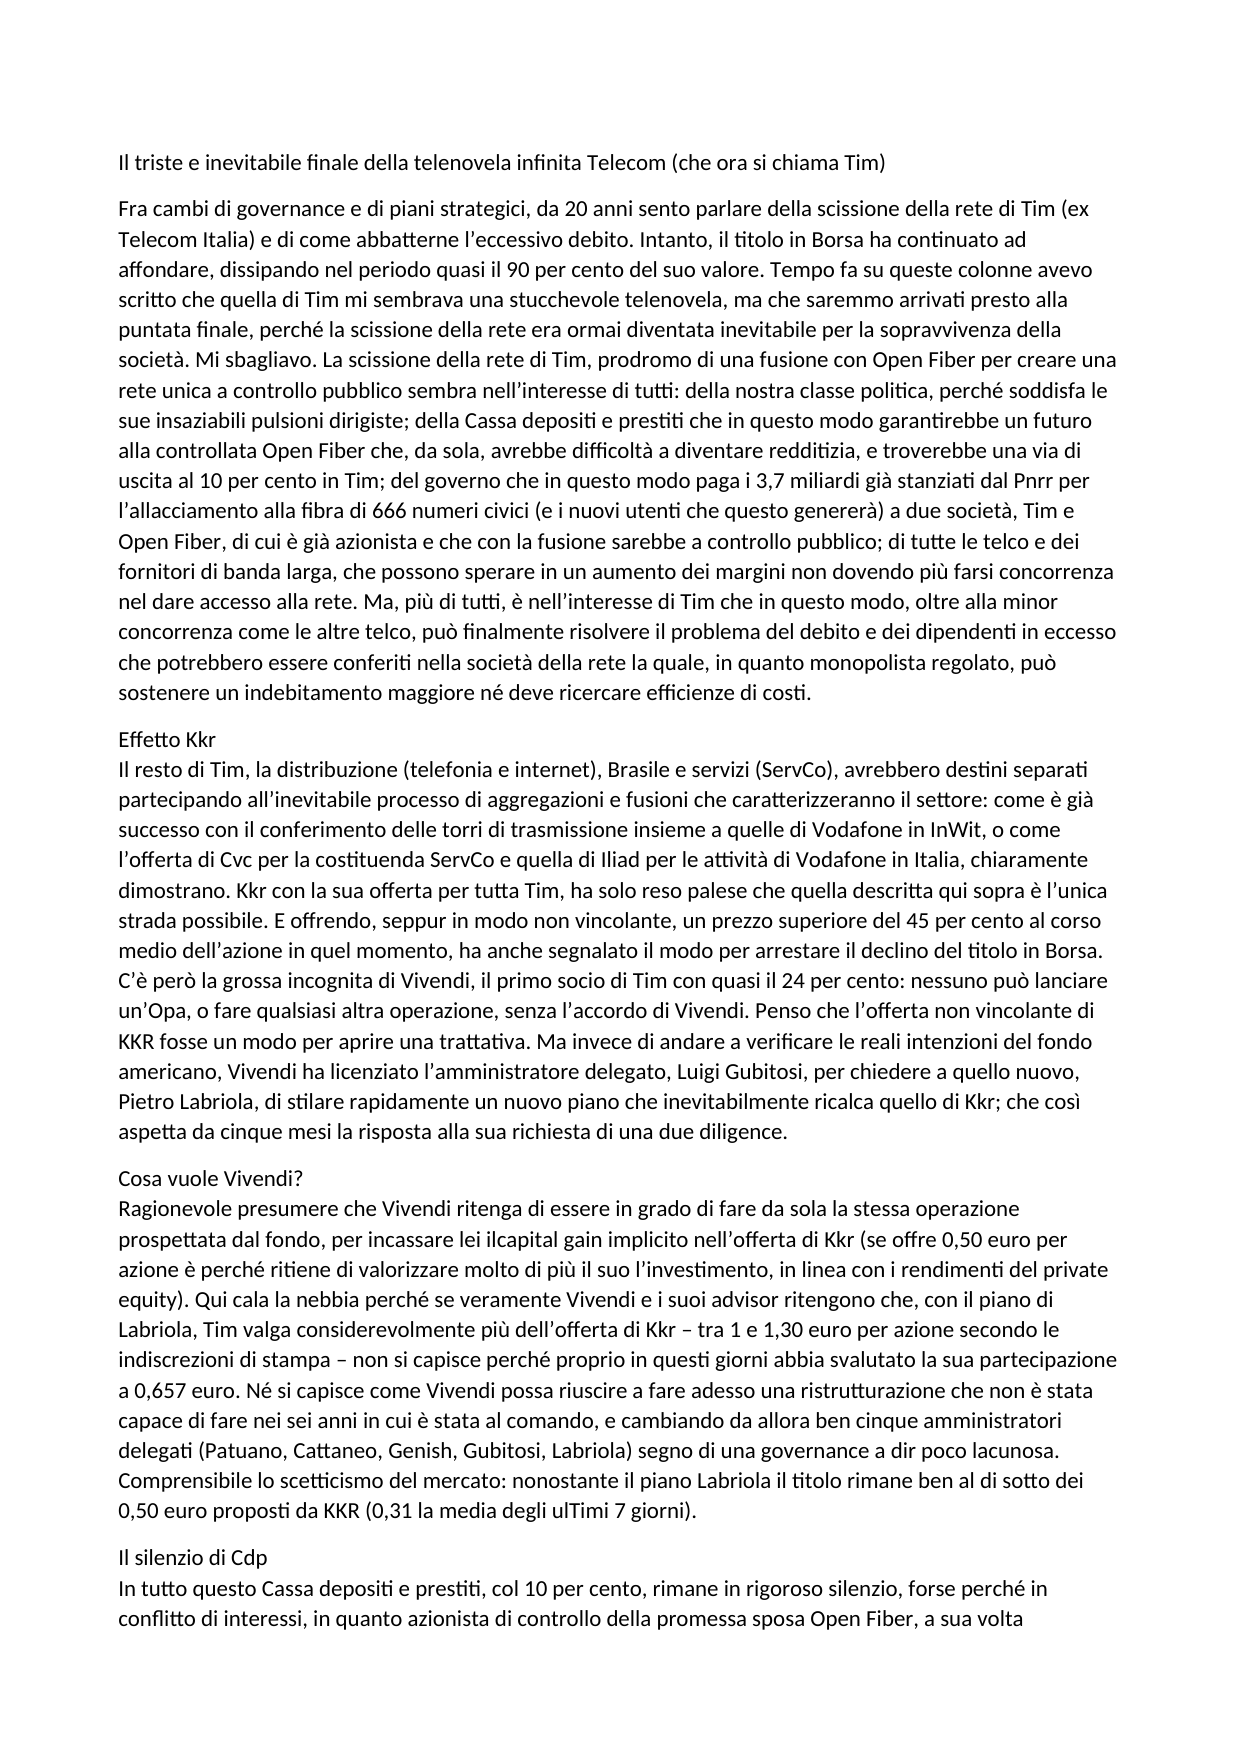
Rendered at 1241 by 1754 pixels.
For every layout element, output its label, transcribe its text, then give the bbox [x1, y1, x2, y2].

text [118, 1543, 1122, 1632]
text Cosa vuole Vivendi? Ragionevole presumere che Vivendi ritenga di essere in grado di fare da sola la stessa operazione prospettata dal fondo, per incassare lei ilcapital gain implicito nell’offerta di Kkr (se offre 0,50 euro per azione è perché ritiene di valorizzare molto di più il suo l’investimento, in linea con i rendimenti del private equity). Qui cala la nebbia perché se veramente Vivendi e i suoi advisor ritengono che, con il piano di Labriola, Tim valga considerevolmente più dell’offerta di Kkr – tra 1 e 1,30 euro per azione secondo le indiscrezioni di stampa – non si capisce perché proprio in questi giorni abbia svalutato la sua partecipazione a 0,657 euro. Né si capisce come Vivendi possa riuscire a fare adesso una ristrutturazione che non è stata capace di fare nei sei anni in cui è stata al comando, e cambiando da allora ben cinque amministratori delegati (Patuano, Cattaneo, Genish, Gubitosi, Labriola) segno di una governance a dir poco lacunosa. Comprensibile lo scetticismo del mercato: nonostante il piano Labriola il titolo rimane ben al di sotto dei 0,50 euro proposti da KKR (0,31 la media degli ulTimi 7 giorni). [118, 1164, 1122, 1524]
text Fra cambi di governance e di piani strategici, da 20 anni sento parlare della scissione della rete di Tim (ex Telecom Italia) e di come abbatterne l’eccessivo debito. Intanto, il titolo in Borsa ha continuato ad affondare, dissipando nel periodo quasi il 90 per cento del suo valore. Tempo fa su queste colonne avevo scritto che quella di Tim mi sembrava una stucchevole telenovela, ma che saremmo arrivati presto alla puntata finale, perché la scissione della rete era ormai diventata inevitabile per la sopravvivenza della società. Mi sbagliavo. La scissione della rete di Tim, prodromo di una fusione con Open Fiber per creare una rete unica a controllo pubblico sembra nell’interesse di tutti: della nostra classe politica, perché soddisfa le sue insaziabili pulsioni dirigiste; della Cassa depositi e prestiti che in questo modo garantirebbe un futuro alla controllata Open Fiber che, da sola, avrebbe difficoltà a diventare redditizia, e troverebbe una via di uscita al 10 per cento in Tim; del governo che in questo modo paga i 3,7 miliardi già stanziati dal Pnrr per l’allacciamento alla fibra di 666 numeri civici (e i nuovi utenti che questo genererà) a due società, Tim e Open Fiber, di cui è già azionista e che con la fusione sarebbe a controllo pubblico; di tutte le telco e dei fornitori di banda larga, che possono sperare in un aumento dei margini non dovendo più farsi concorrenza nel dare accesso alla rete. Ma, più di tutti, è nell’interesse di Tim che in questo modo, oltre alla minor concorrenza come le altre telco, può finalmente risolvere il problema del debito e dei dipendenti in eccesso che potrebbero essere conferiti nella società della rete la quale, in quanto monopolista regolato, può sostenere un indebitamento maggiore né deve ricercare efficienze di costi. [118, 194, 1122, 706]
text Effetto Kkr Il resto di Tim, la distribuzione (telefonia e internet), Brasile e servizi (ServCo), avrebbero destini separati partecipando all’inevitabile processo di aggregazioni e fusioni che caratterizzeranno il settore: come è già successo con il conferimento delle torri di trasmissione insieme a quelle di Vodafone in InWit, o come l’offerta di Cvc per la costituenda ServCo e quella di Iliad per le attività di Vodafone in Italia, chiaramente dimostrano. Kkr con la sua offerta per tutta Tim, ha solo reso palese che quella descritta qui sopra è l’unica strada possibile. E offrendo, seppur in modo non vincolante, un prezzo superiore del 45 per cento al corso medio dell’azione in quel momento, ha anche segnalato il modo per arrestare il declino del titolo in Borsa. C’è però la grossa incognita di Vivendi, il primo socio di Tim con quasi il 24 per cento: nessuno può lanciare un’Opa, o fare qualsiasi altra operazione, senza l’accordo di Vivendi. Penso che l’offerta non vincolante di KKR fosse un modo per aprire una trattativa. Ma invece di andare a verificare le reali intenzioni del fondo americano, Vivendi ha licenziato l’amministratore delegato, Luigi Gubitosi, per chiedere a quello nuovo, Pietro Labriola, di stilare rapidamente un nuovo piano che inevitabilmente ricalca quello di Kkr; che così aspetta da cinque mesi la risposta alla sua richiesta di una due diligence. [118, 725, 1122, 1145]
text Il triste e inevitabile finale della telenovela infinita Telecom (che ora si chiama Tim) [118, 148, 1122, 176]
